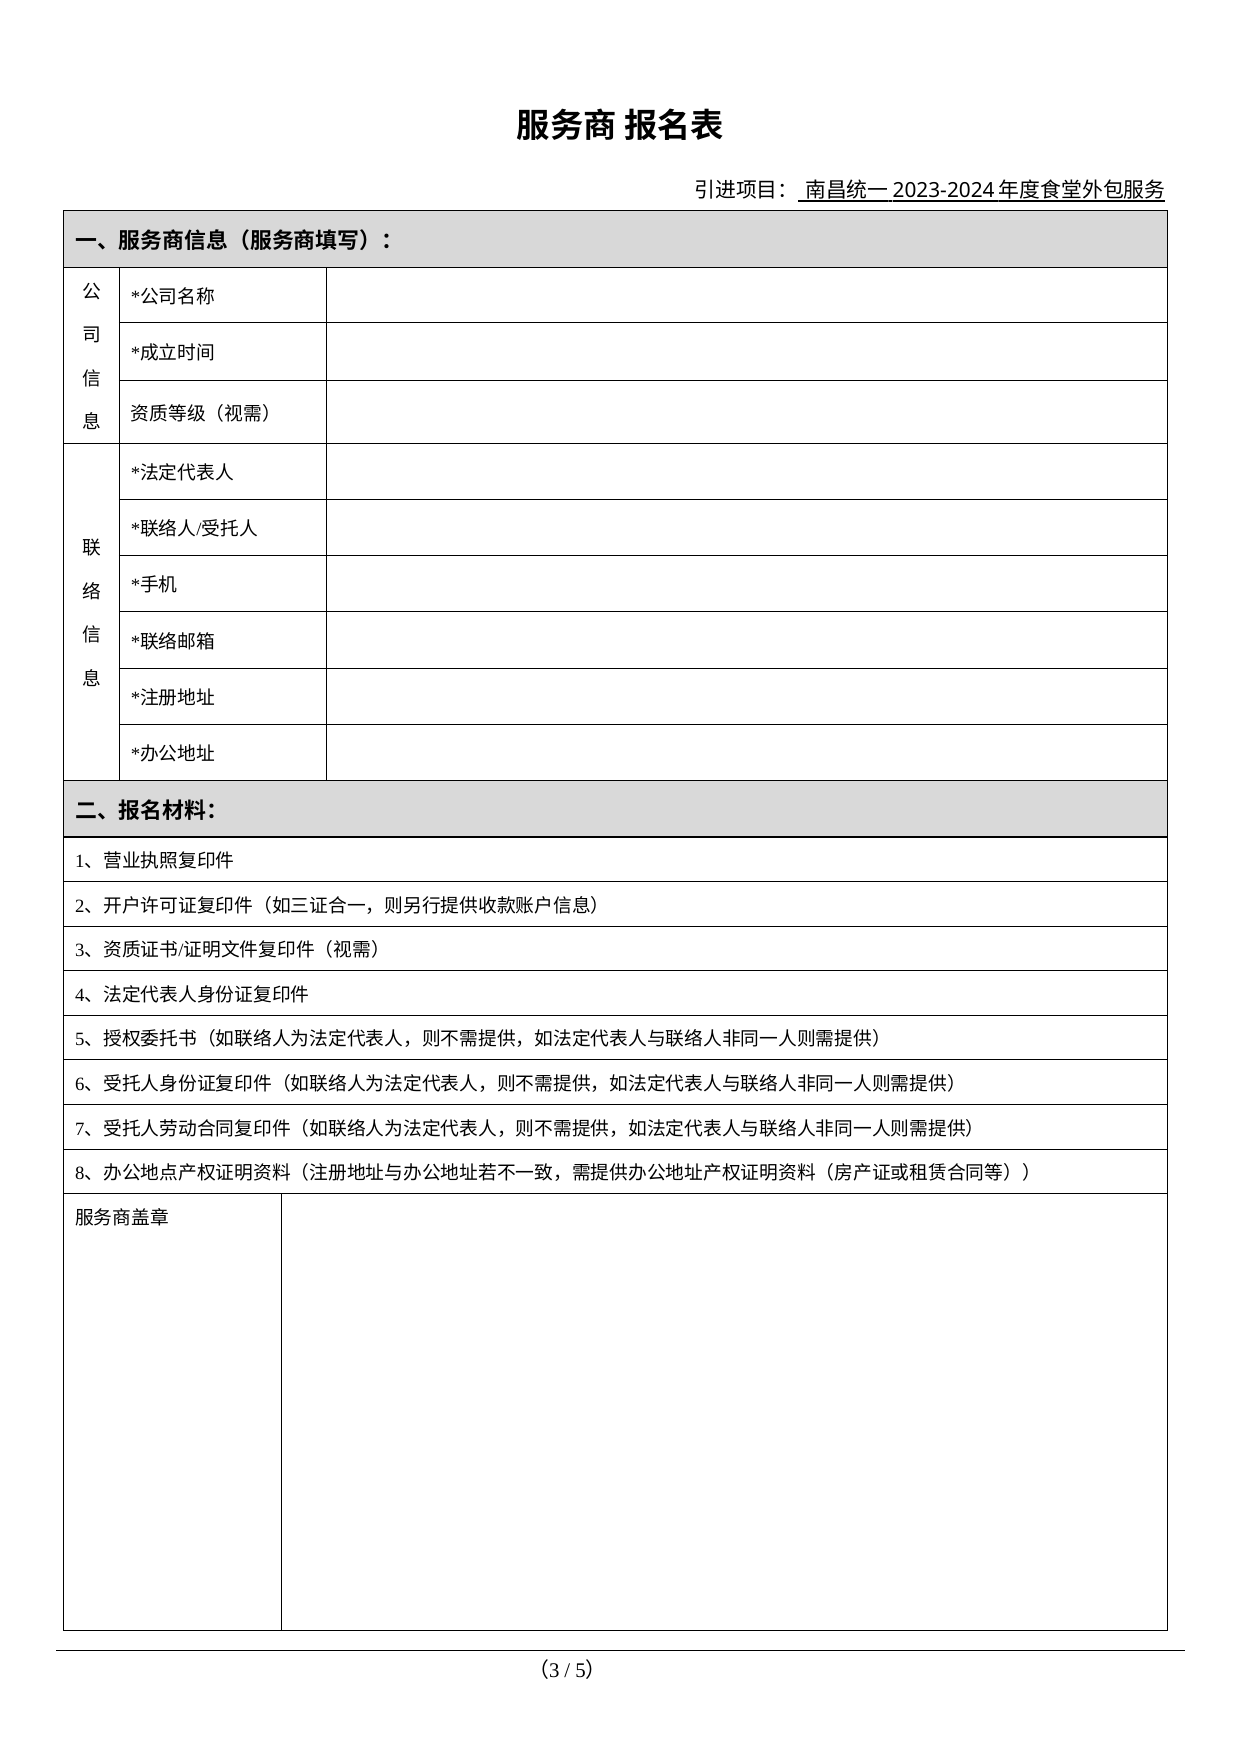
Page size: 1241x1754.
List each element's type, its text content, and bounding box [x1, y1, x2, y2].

table_cell 7、受托人劳动合同复印件（如联络人为法定代表人，则不需提供，如法定代表人与联络人非同一人则需提供） [64, 1105, 1167, 1148]
table_cell [282, 1194, 1167, 1629]
table_cell 公司信息 [64, 268, 119, 442]
table_cell *法定代表人 [120, 444, 326, 499]
table_cell 2、开户许可证复印件（如三证合一，则另行提供收款账户信息） [64, 882, 1167, 926]
table_cell 8、办公地点产权证明资料（注册地址与办公地址若不一致，需提供办公地址产权证明资料（房产证或租赁合同等）） [64, 1150, 1167, 1193]
table_cell *联络人/受托人 [120, 500, 326, 555]
table_cell 5、授权委托书（如联络人为法定代表人，则不需提供，如法定代表人与联络人非同一人则需提供） [64, 1016, 1167, 1059]
table_cell *手机 [120, 556, 326, 611]
table_cell 二、报名材料： [64, 781, 1167, 836]
table_cell [327, 556, 1167, 611]
table_cell [327, 444, 1167, 499]
table_cell 服务商盖章 [64, 1194, 281, 1629]
text 服务商 报名表 [75, 79, 1165, 167]
table_cell [327, 323, 1167, 380]
table_header 一、服务商信息（服务商填写）： [64, 211, 1167, 267]
table_cell *成立时间 [120, 323, 326, 380]
table_cell 联络信息 [64, 444, 119, 780]
table_cell [327, 725, 1167, 780]
table_cell 3、资质证书/证明文件复印件（视需） [64, 927, 1167, 970]
table_cell 资质等级（视需） [120, 381, 326, 442]
table_cell *联络邮箱 [120, 612, 326, 667]
table_cell [327, 268, 1167, 322]
table_cell [327, 669, 1167, 724]
table_cell 6、受托人身份证复印件（如联络人为法定代表人，则不需提供，如法定代表人与联络人非同一人则需提供） [64, 1060, 1167, 1104]
table_cell [327, 612, 1167, 667]
table_cell [327, 381, 1167, 442]
table_cell [327, 500, 1167, 555]
text 引进项目： 南昌统一2023-2024年度食堂外包服务 [75, 167, 1165, 210]
table_cell 1、营业执照复印件 [64, 838, 1167, 881]
table_cell *公司名称 [120, 268, 326, 322]
table_cell *注册地址 [120, 669, 326, 724]
table_cell 4、法定代表人身份证复印件 [64, 971, 1167, 1015]
table_cell *办公地址 [120, 725, 326, 780]
